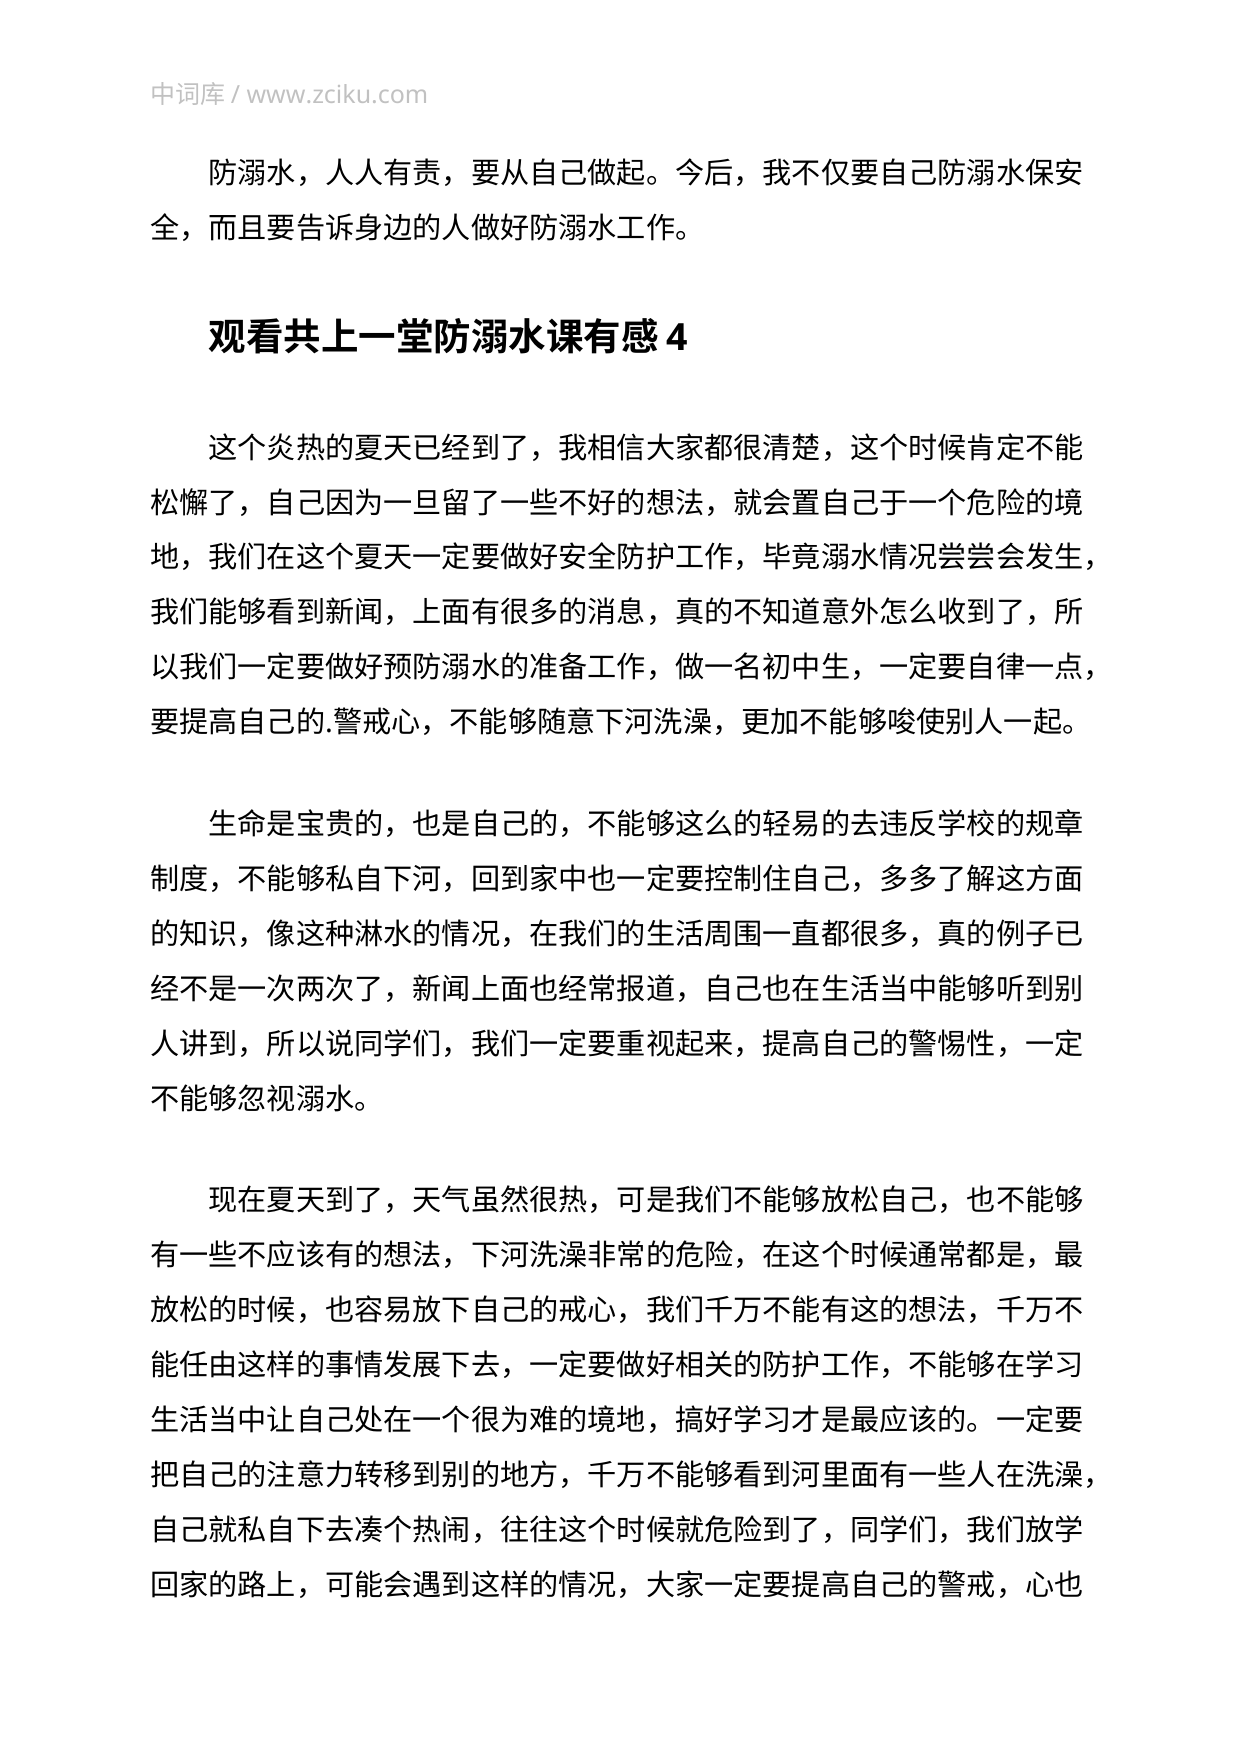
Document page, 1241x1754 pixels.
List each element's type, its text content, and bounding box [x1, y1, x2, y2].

text 这个炎热的夏天已经到了，我相信大家都很清楚，这个时候肯定不能松懈了，自己因为一旦留了一些不好的想法，就会置自己于一个危险的境地，我们在这个夏天一定要做好安全防护工作，毕竟溺水情况尝尝会发生，我们能够看到新闻，上面有很多的消息，真的不知道意外怎么收到了，所以我们一定要做好预防溺水的准备工作，做一名初中生，一定要自律一点，要提高自己的.警戒心，不能够随意下河洗澡，更加不能够唆使别人一起。 [150, 424, 1090, 741]
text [150, 1177, 1090, 1603]
text 生命是宝贵的，也是自己的，不能够这么的轻易的去违反学校的规章制度，不能够私自下河，回到家中也一定要控制住自己，多多了解这方面的知识，像这种淋水的情况，在我们的生活周围一直都很多，真的例子已经不是一次两次了，新闻上面也经常报道，自己也在生活当中能够听到别人讲到，所以说同学们，我们一定要重视起来，提高自己的警惕性，一定不能够忽视溺水。 [150, 801, 1090, 1117]
text 防溺水，人人有责，要从自己做起。今后，我不仅要自己防溺水保安全，而且要告诉身边的人做好防溺水工作。 [150, 150, 1090, 247]
text 观看共上一堂防溺水课有感4 [150, 307, 1090, 361]
